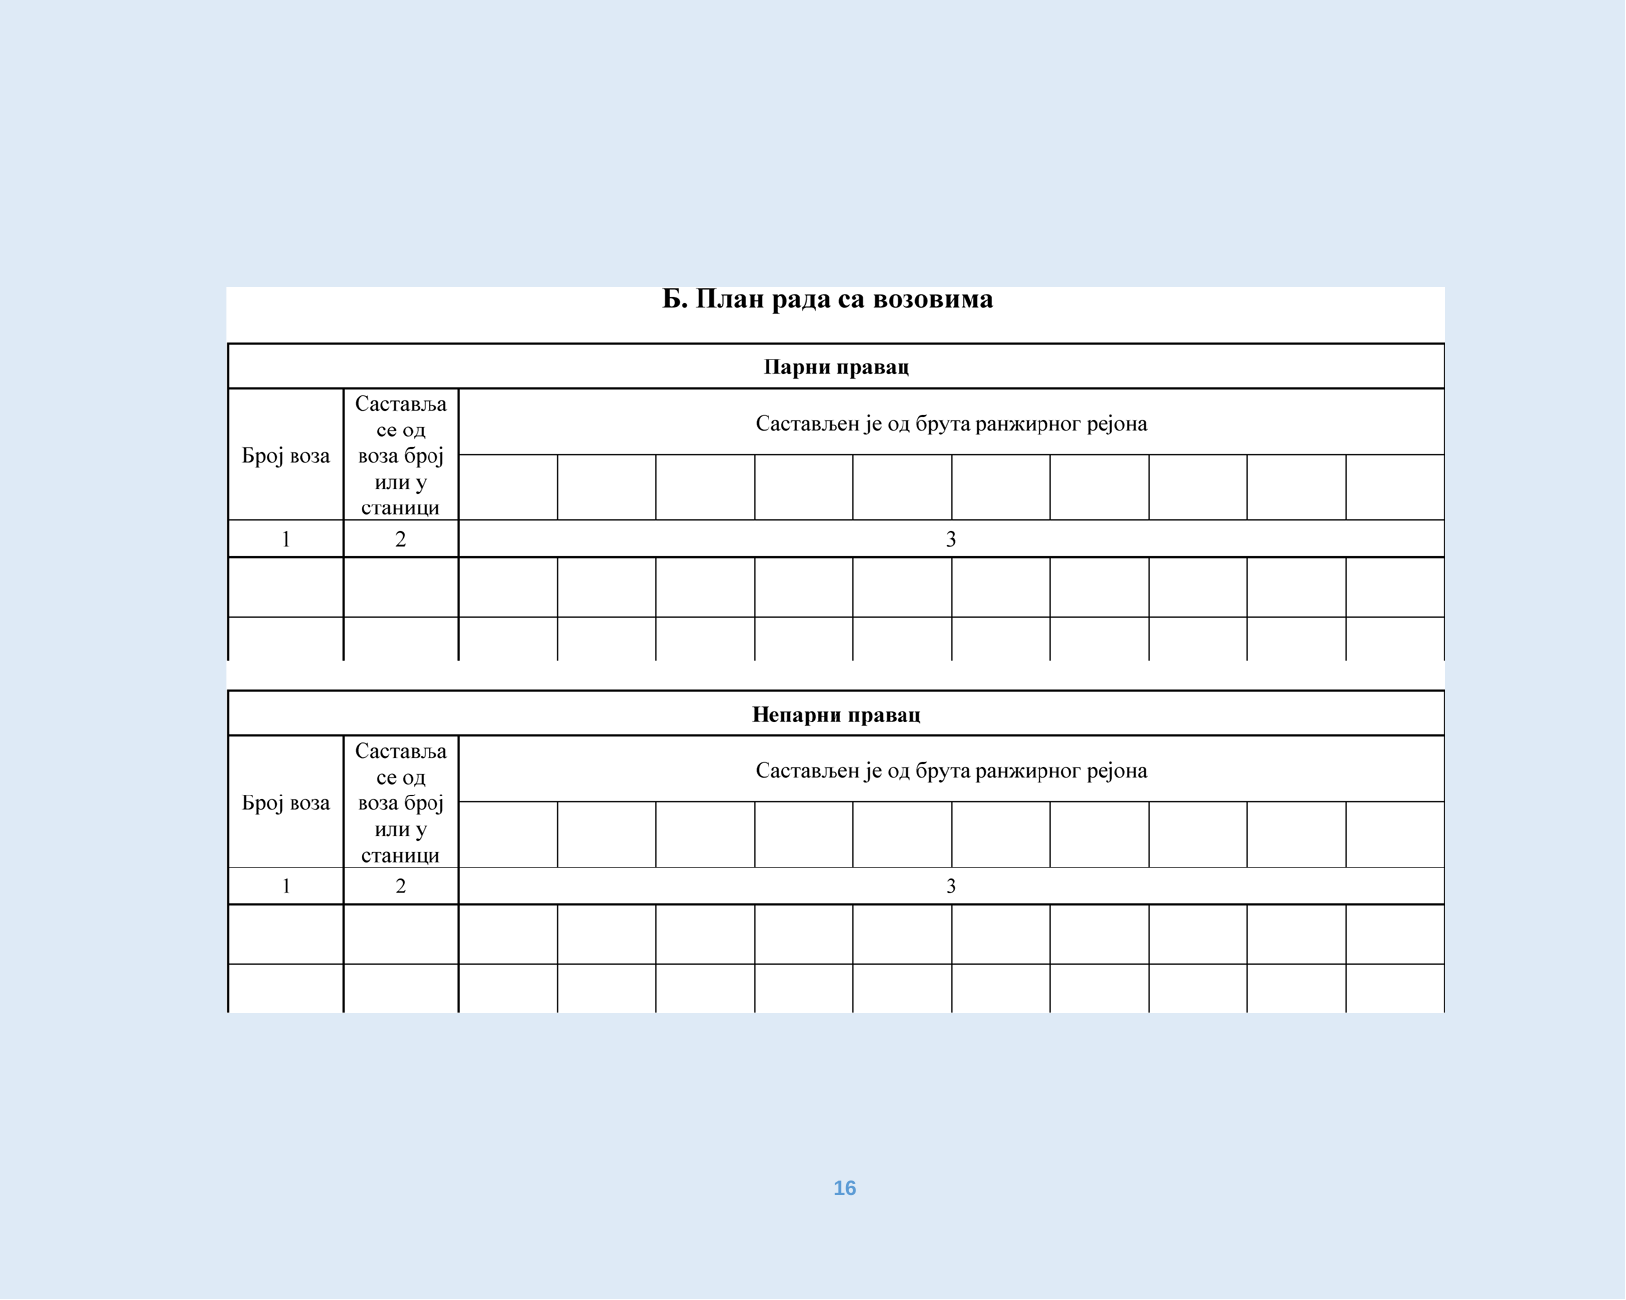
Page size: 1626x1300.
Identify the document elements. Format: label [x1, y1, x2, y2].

picture [226, 287, 1445, 1013]
